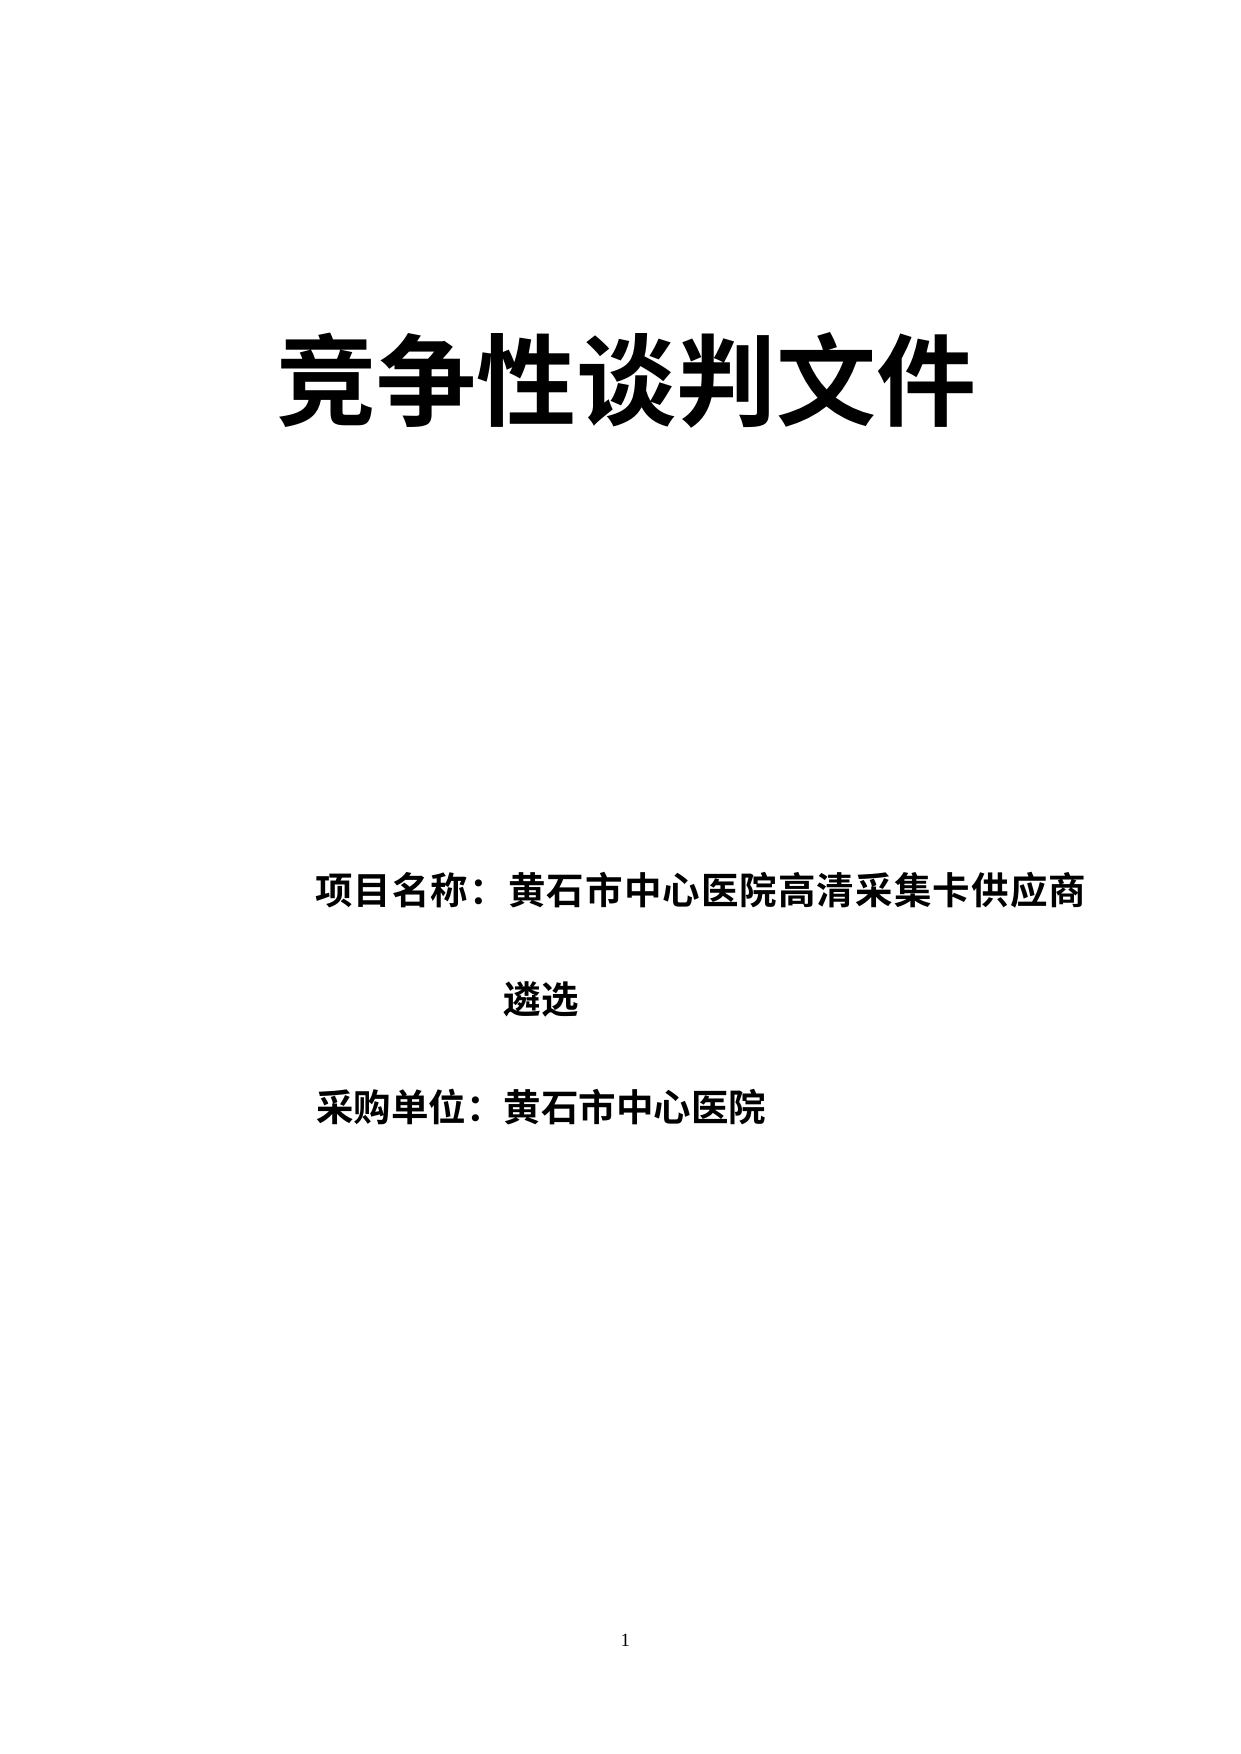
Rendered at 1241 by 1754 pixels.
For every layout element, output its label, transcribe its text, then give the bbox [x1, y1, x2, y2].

text 采购单位：黄石市中心医院 [165, 1078, 1087, 1132]
text 竞争性谈判文件 [165, 302, 1087, 447]
text 项目名称：黄石市中心医院高清采集卡供应商遴选 [315, 861, 1087, 1024]
